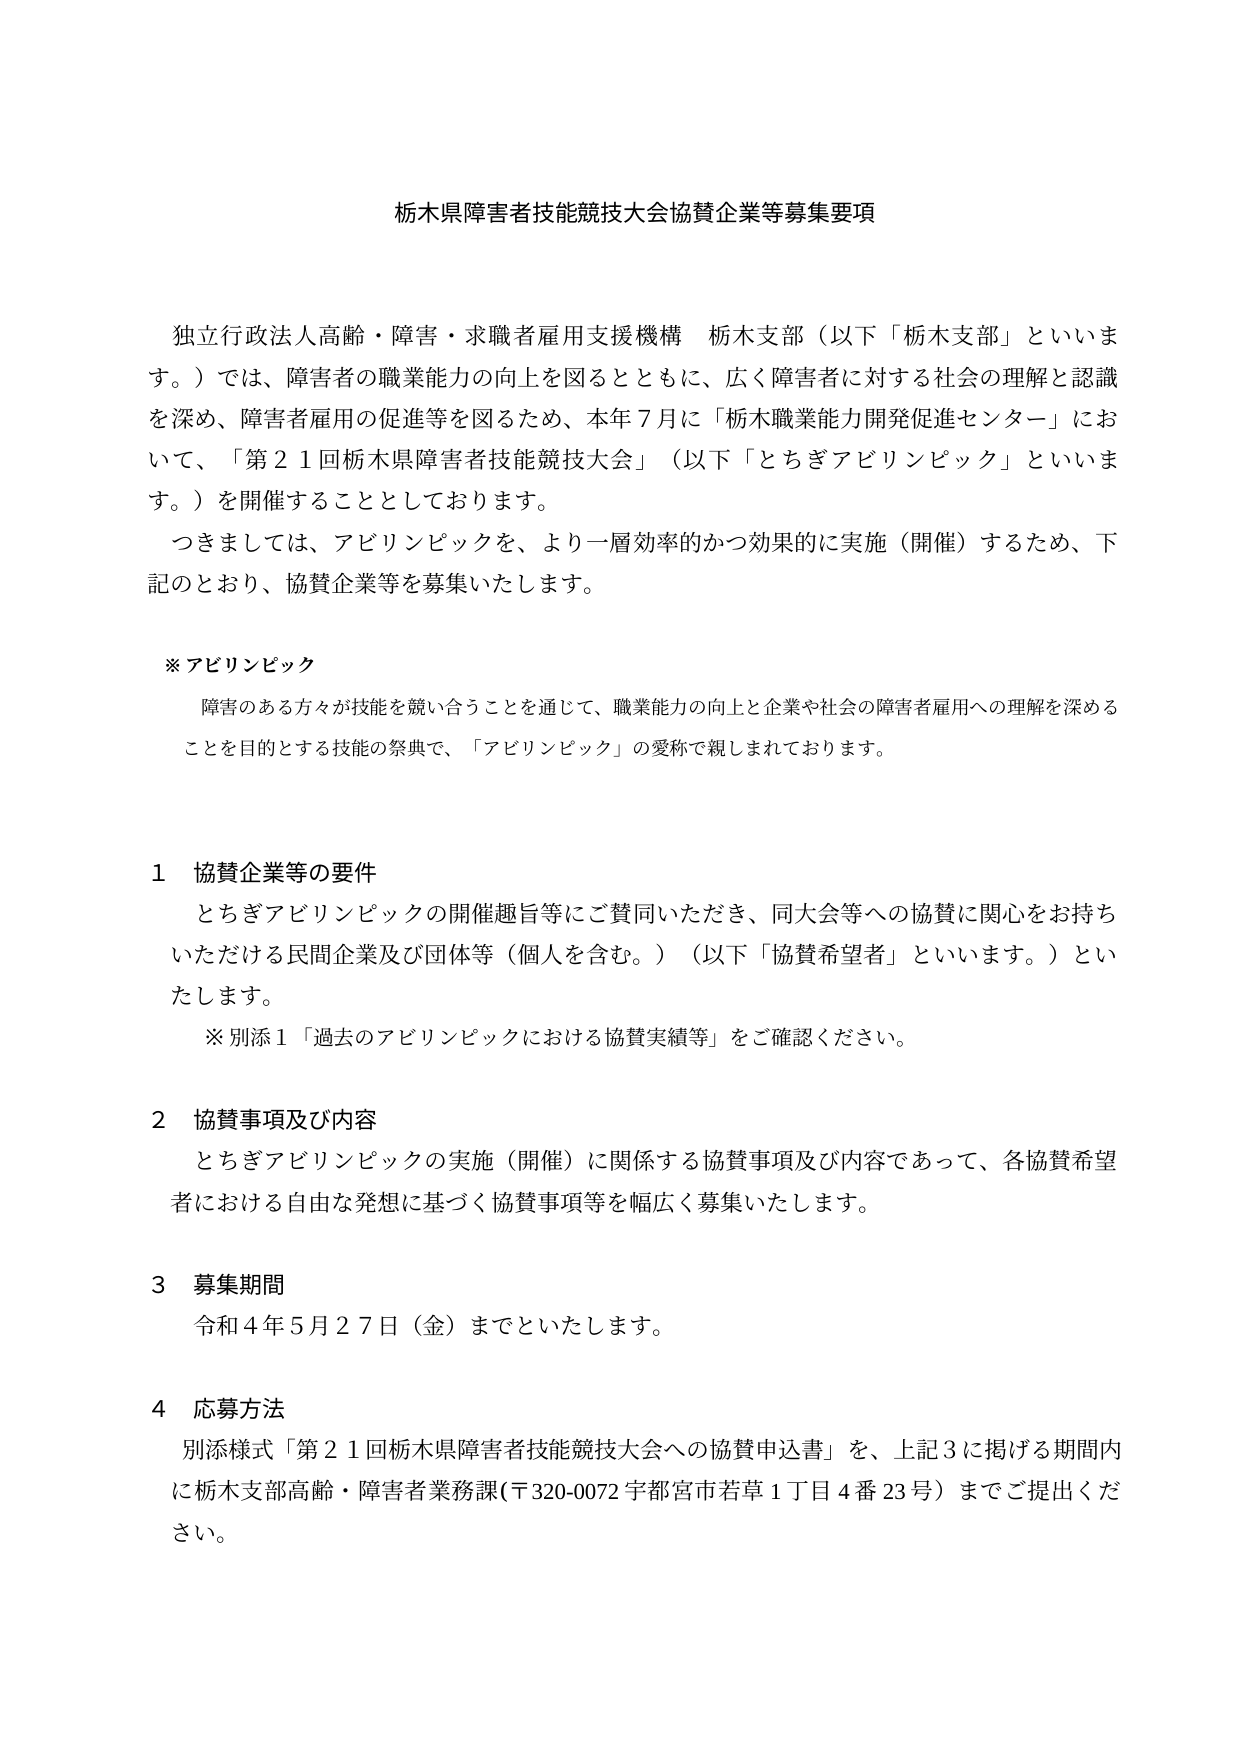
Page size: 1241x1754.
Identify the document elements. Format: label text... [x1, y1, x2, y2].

text つきましては、アビリンピックを、より一層効率的かつ効果的に実施（開催）するため、下記のとおり、協賛企業等を募集いたします。 [148, 521, 1122, 603]
text 障害のある方々が技能を競い合うことを通じて、職業能力の向上と企業や社会の障害者雇用への理解を深めることを目的とする技能の祭典で、「アビリンピック」の愛称で親しまれております。 [182, 686, 1122, 768]
text ※ 別添１「過去のアビリンピックにおける協賛実績等」をご確認ください。 [205, 1016, 1122, 1057]
text 別添様式「第２１回栃木県障害者技能競技大会への協賛申込書」を、上記３に掲げる期間内に栃木支部高齢・障害者業務課(〒320-0072宇都宮市若草1丁目4番23号）までご提出ください。 [171, 1428, 1122, 1552]
text ４ 応募方法 [148, 1387, 1122, 1428]
text １ 協賛企業等の要件 [148, 851, 1122, 892]
text ３ 募集期間 [148, 1263, 1122, 1304]
text 令和４年５月２７日（金）までといたします。 [148, 1304, 1122, 1346]
text 独立行政法人高齢・障害・求職者雇用支援機構 栃木支部（以下「栃木支部」といいます。）では、障害者の職業能力の向上を図るとともに、広く障害者に対する社会の理解と認識を深め、障害者雇用の促進等を図るため、本年７月に「栃木職業能力開発促進センター」において、「第２１回栃木県障害者技能競技大会」（以下「とちぎアビリンピック」といいます。）を開催することとしております。 [148, 314, 1122, 521]
text 栃木県障害者技能競技大会協賛企業等募集要項 [148, 191, 1122, 232]
text ２ 協賛事項及び内容 [148, 1098, 1122, 1139]
text とちぎアビリンピックの実施（開催）に関係する協賛事項及び内容であって、各協賛希望者における自由な発想に基づく協賛事項等を幅広く募集いたします。 [171, 1139, 1122, 1222]
text とちぎアビリンピックの開催趣旨等にご賛同いただき、同大会等への協賛に関心をお持ちいただける民間企業及び団体等（個人を含む。）（以下「協賛希望者」といいます。）といたします。 [148, 892, 1122, 1016]
text ※ アビリンピック [148, 644, 1122, 686]
